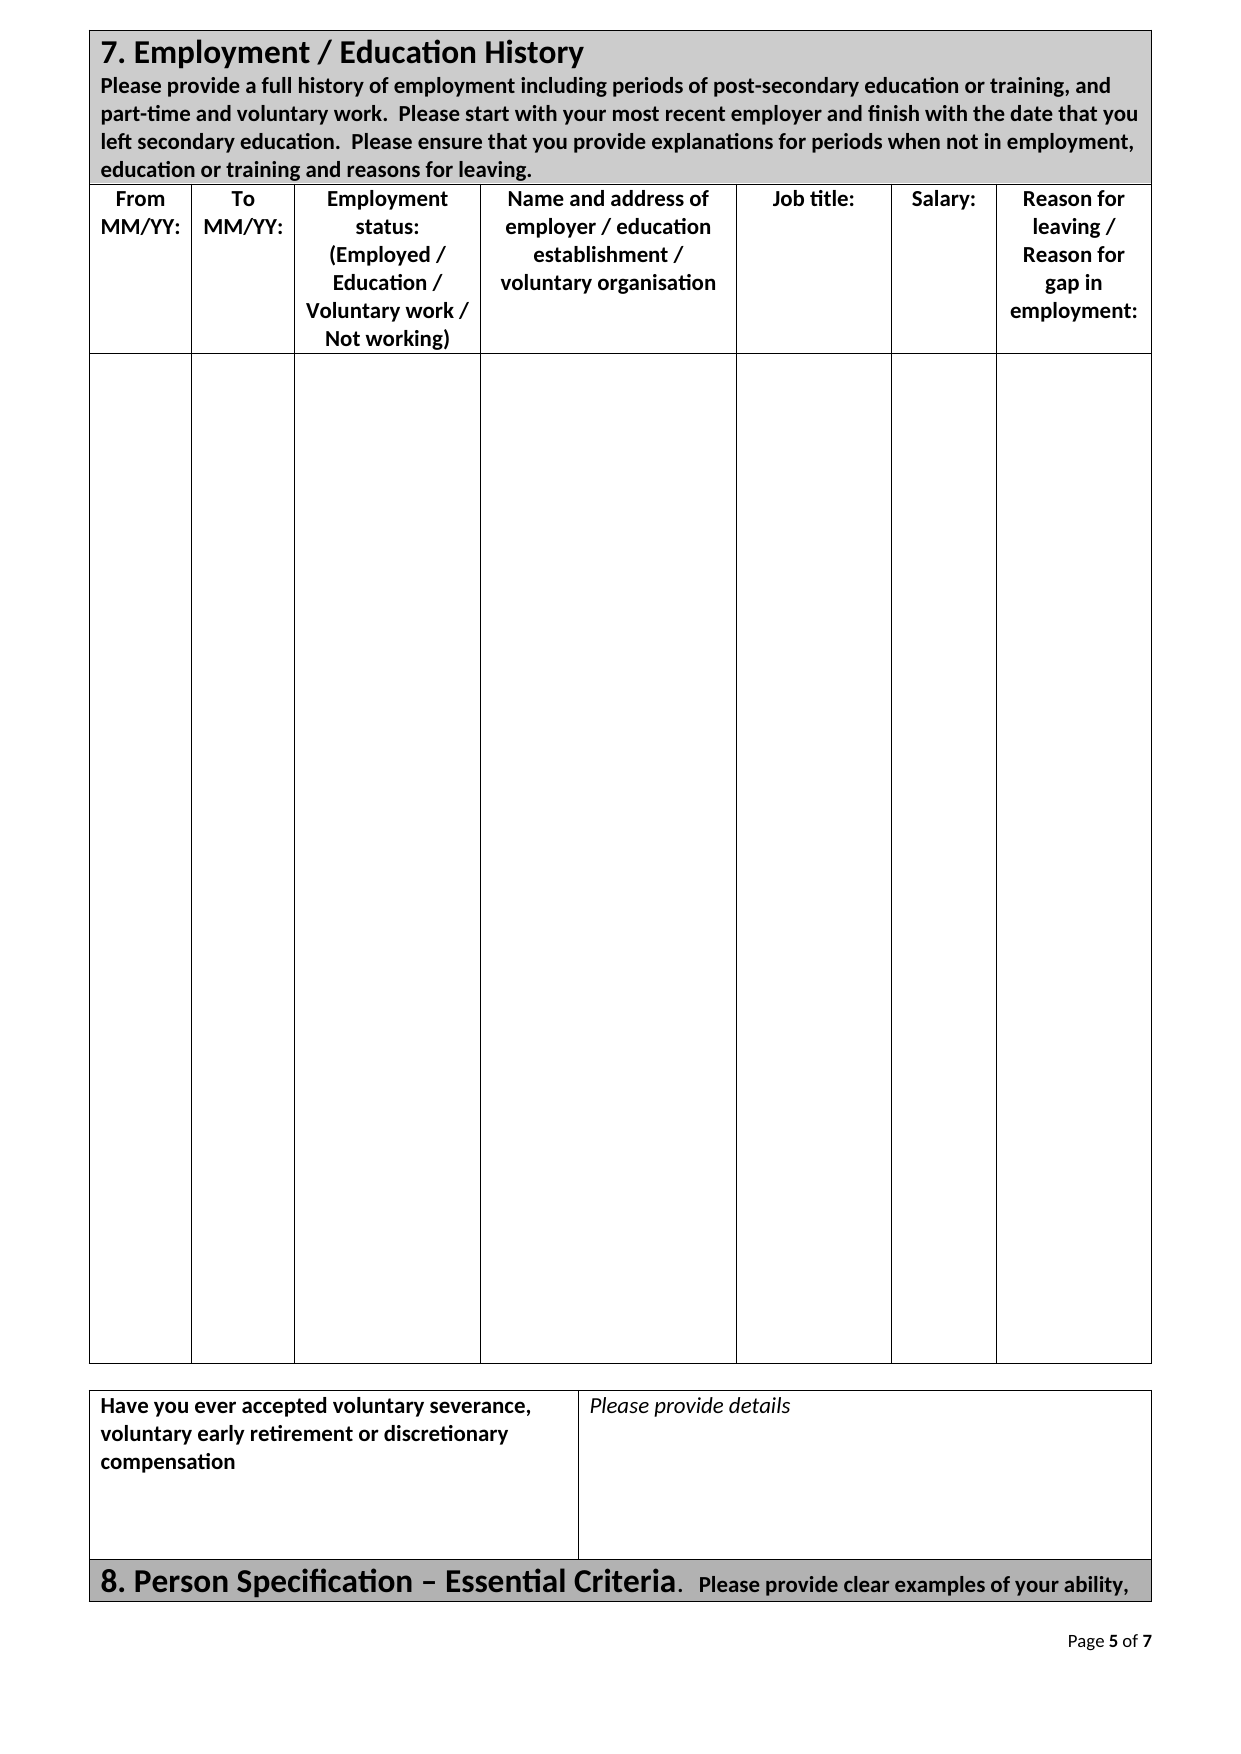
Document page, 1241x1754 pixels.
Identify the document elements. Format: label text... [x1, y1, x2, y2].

table_cell [892, 354, 996, 1362]
table_cell [481, 354, 736, 1362]
table_cell 7. Employment / Education History Please provide a full history of employment including periods of post-secondary education or training, and part-time and voluntary work. Please start with your most recent employer and finish with the date that you left secondary education. Please ensure that you provide explanations for periods when not in employment, education or training and reasons for leaving. [90, 31, 1151, 183]
table_header Please provide details [579, 1391, 1151, 1559]
table_cell [192, 354, 294, 1362]
table_cell Name and address of employer / education establishment / voluntary organisation [481, 185, 736, 353]
table_cell Employment status: (Employed / Education / Voluntary work / Not working) [295, 185, 480, 353]
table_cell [90, 1560, 1151, 1601]
table_cell To MM/YY: [192, 185, 294, 353]
table_cell [295, 354, 480, 1362]
table_header Have you ever accepted voluntary severance, voluntary early retirement or discretionary compensation [90, 1391, 578, 1559]
table_cell [737, 354, 891, 1362]
table_cell [90, 354, 191, 1362]
table_cell Job title: [737, 185, 891, 353]
table_cell Reason for leaving / Reason for gap in employment: [997, 185, 1151, 353]
table_cell From MM/YY: [90, 185, 191, 353]
table_cell Salary: [892, 185, 996, 353]
table_cell [997, 354, 1151, 1362]
